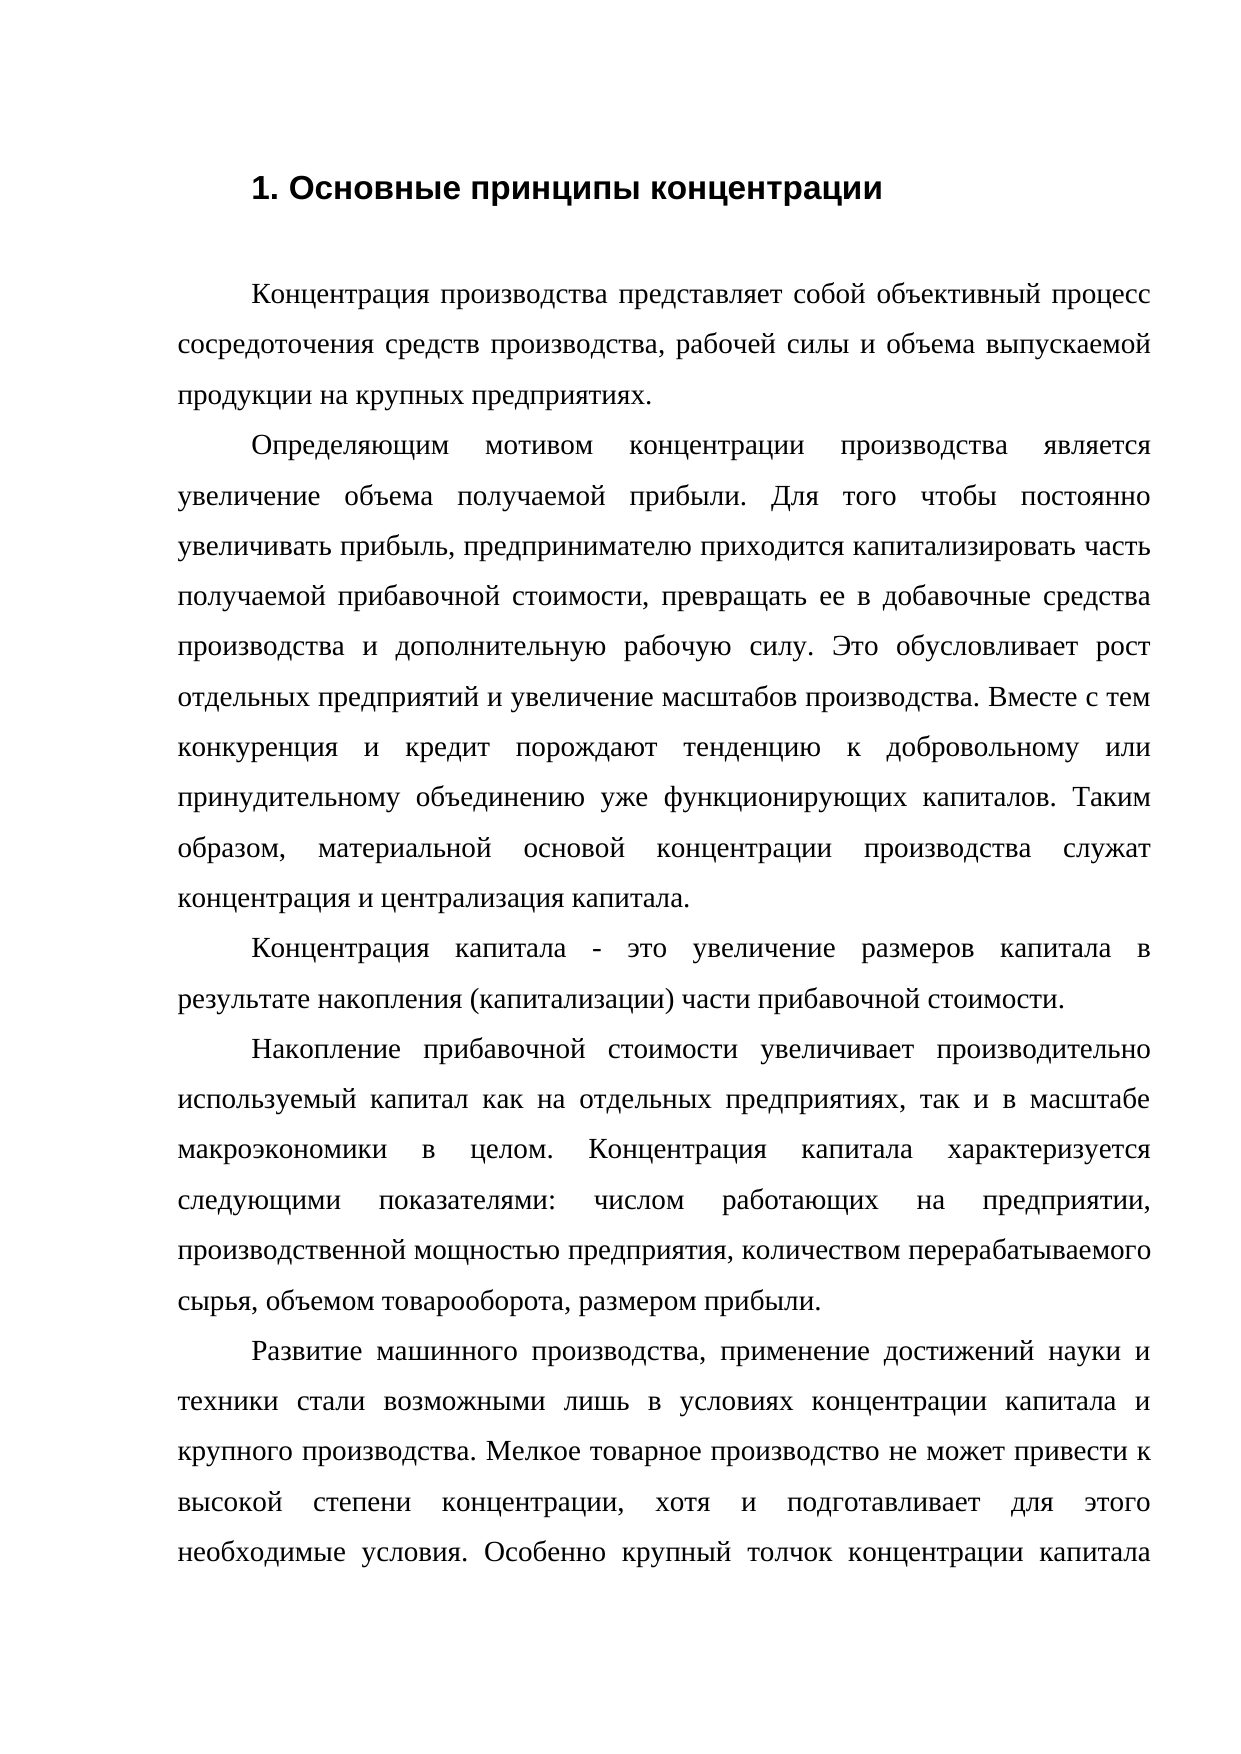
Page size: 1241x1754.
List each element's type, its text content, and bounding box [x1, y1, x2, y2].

list Основные принципы концентрации [177, 168, 1152, 207]
text Определяющим мотивом концентрации производства является увеличение объема получаемой прибыли. Для того чтобы постоянно увеличивать прибыль, предпринимателю приходится капитализировать часть получаемой прибавочной стоимости, превращать ее в добавочные средства производства и дополнительную рабочую силу. Это обусловливает рост отдельных предприятий и увеличение масштабов производства. Вместе с тем конкуренция и кредит порождают тенденцию к добровольному или принудительному объединению уже функционирующих капиталов. Таким образом, материальной основой концентрации производства служат концентрация и централизация капитала. [177, 427, 1152, 914]
text Концентрация капитала - это увеличение размеров капитала в результате накопления (капитализации) части прибавочной стоимости. [177, 930, 1152, 1014]
text Концентрация производства представляет собой объективный процесс сосредоточения средств производства, рабочей силы и объема выпускаемой продукции на крупных предприятиях. [177, 276, 1152, 411]
text Накопление прибавочной стоимости увеличивает производительно используемый капитал как на отдельных предприятиях, так и в масштабе макроэкономики в целом. Концентрация капитала характеризуется следующими показателями: числом работающих на предприятии, производственной мощностью предприятия, количеством перерабатываемого сырья, объемом товарооборота, размером прибыли. [177, 1031, 1152, 1316]
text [177, 1333, 1152, 1568]
